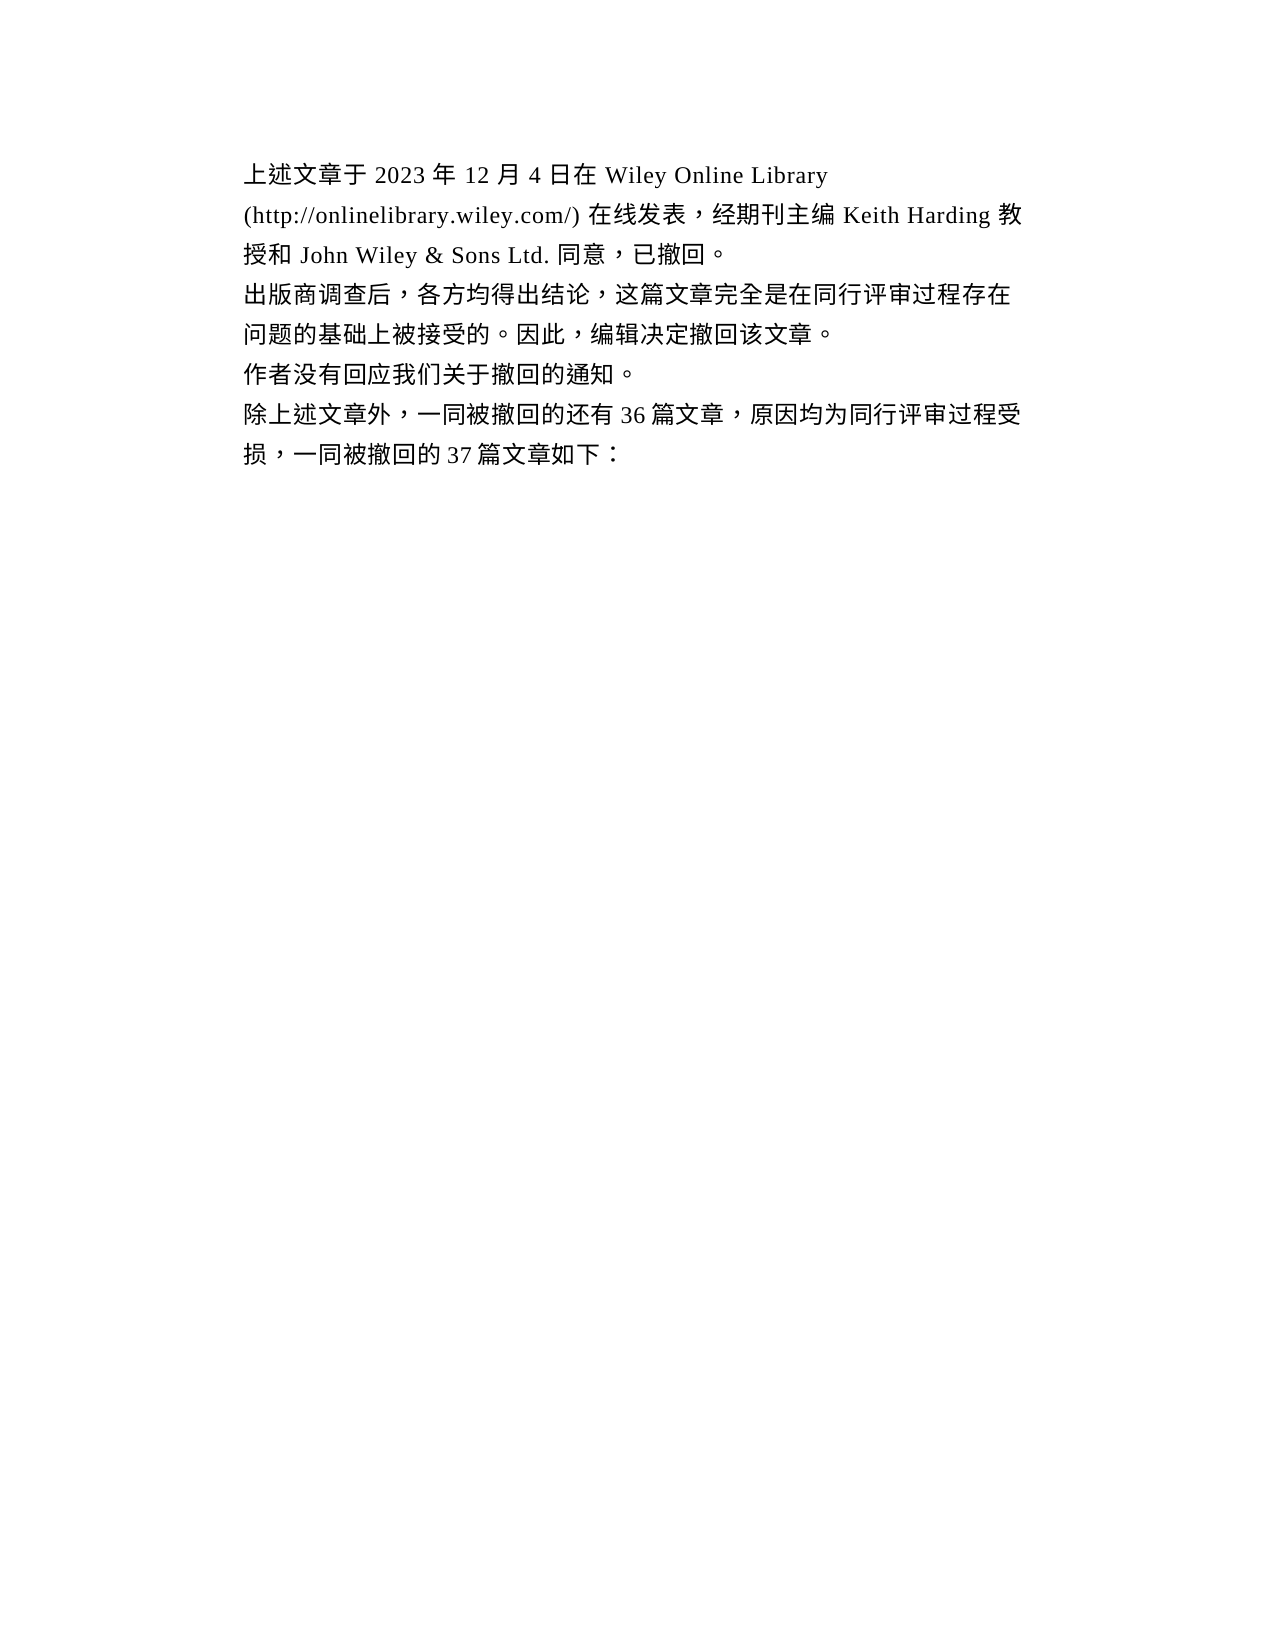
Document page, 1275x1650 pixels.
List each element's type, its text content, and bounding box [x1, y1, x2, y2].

text 上述文章于 2023 年 12 月 4 日在 Wiley Online Library (http://onlinelibrary.wiley.com/) 在线发表，经期刊主编 Keith Harding 教授和 John Wiley & Sons Ltd. 同意，已撤回。 [244, 150, 1031, 270]
text 除上述文章外，一同被撤回的还有36篇文章，原因均为同行评审过程受损，一同被撤回的37篇文章如下： [244, 390, 1031, 470]
text 出版商调查后，各方均得出结论，这篇文章完全是在同行评审过程存在问题的基础上被接受的。因此，编辑决定撤回该文章。 [244, 270, 1031, 350]
text 作者没有回应我们关于撤回的通知。 [244, 350, 1031, 390]
